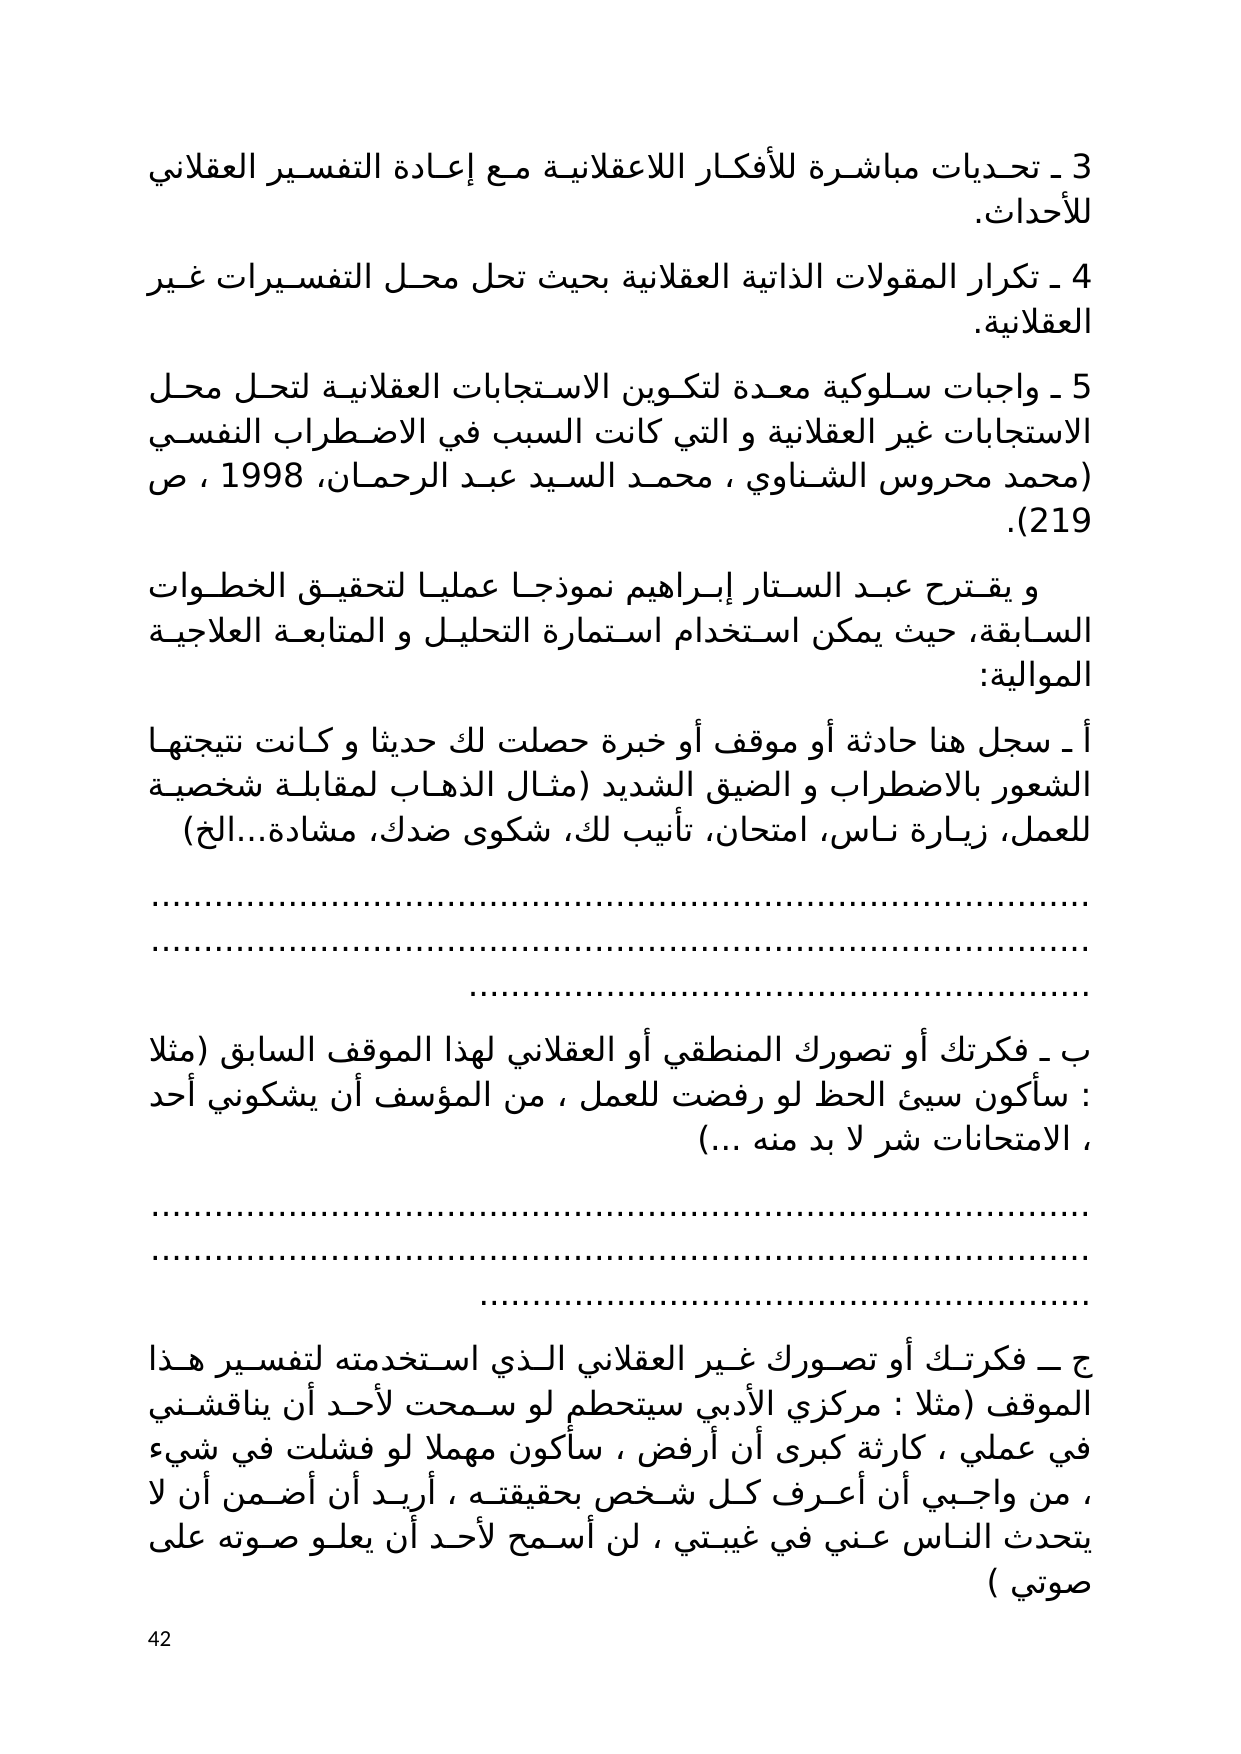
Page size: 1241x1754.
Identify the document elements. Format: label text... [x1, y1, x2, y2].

text 4 ـ تكرار المقولات الذاتية العقلانية بحيث تحل محل التفسيرات غير العقلانية. [148, 258, 1093, 341]
text ب ـ فكرتك أو تصورك المنطقي أو العقلاني لهذا الموقف السابق (مثلا : سأكون سيئ الحظ لو رفضت للعمل ، من المؤسف أن يشكوني أحد ، الامتحانات شر لا بد منه ...) [148, 1031, 1093, 1158]
text أ ـ سجل هنا حادثة أو موقف أو خبرة حصلت لك حديثا و كانت نتيجتها الشعور بالاضطراب و الضيق الشديد (مثـال الذهـاب لمقابلـة شخصيـة للعمل، زيـارة نـاس، امتحان، تأنيب لك، شكوى ضدك، مشادة...الخ) [148, 721, 1093, 849]
text ج ـ فكرتك أو تصورك غير العقلاني الذي استخدمته لتفسير هذا الموقف (مثلا : مركزي الأدبي سيتحطم لو سمحت لأحد أن يناقشني في عملي ، كارثة كبرى أن أرفض ، سأكون مهملا لو فشلت في شيء ، من واجبي أن أعرف كل شخص بحقيقته ، أريد أن أضمن أن لا يتحدث الناس عني في غيبتي ، لن أسمح لأحد أن يعلو صوته على صوتي ) [148, 1340, 1093, 1601]
text ............................................................................................................................................................................................................................................. [148, 876, 1093, 1004]
text و يقترح عبد الستار إبراهيم نموذجا عمليا لتحقيق الخطوات السابقة، حيث يمكن استخدام استمارة التحليل و المتابعة العلاجية الموالية: [148, 567, 1093, 695]
text 3 ـ تحديات مباشرة للأفكار اللاعقلانية مع إعادة التفسير العقلاني للأحداث. [148, 148, 1093, 231]
text 5 ـ واجبات سلوكية معدة لتكوين الاستجابات العقلانية لتحل محل الاستجابات غير العقلانية و التي كانت السبب في الاضطراب النفسي (محمد محروس الشناوي ، محمد السيد عبد الرحمان، 1998 ، ص 219). [148, 368, 1093, 540]
